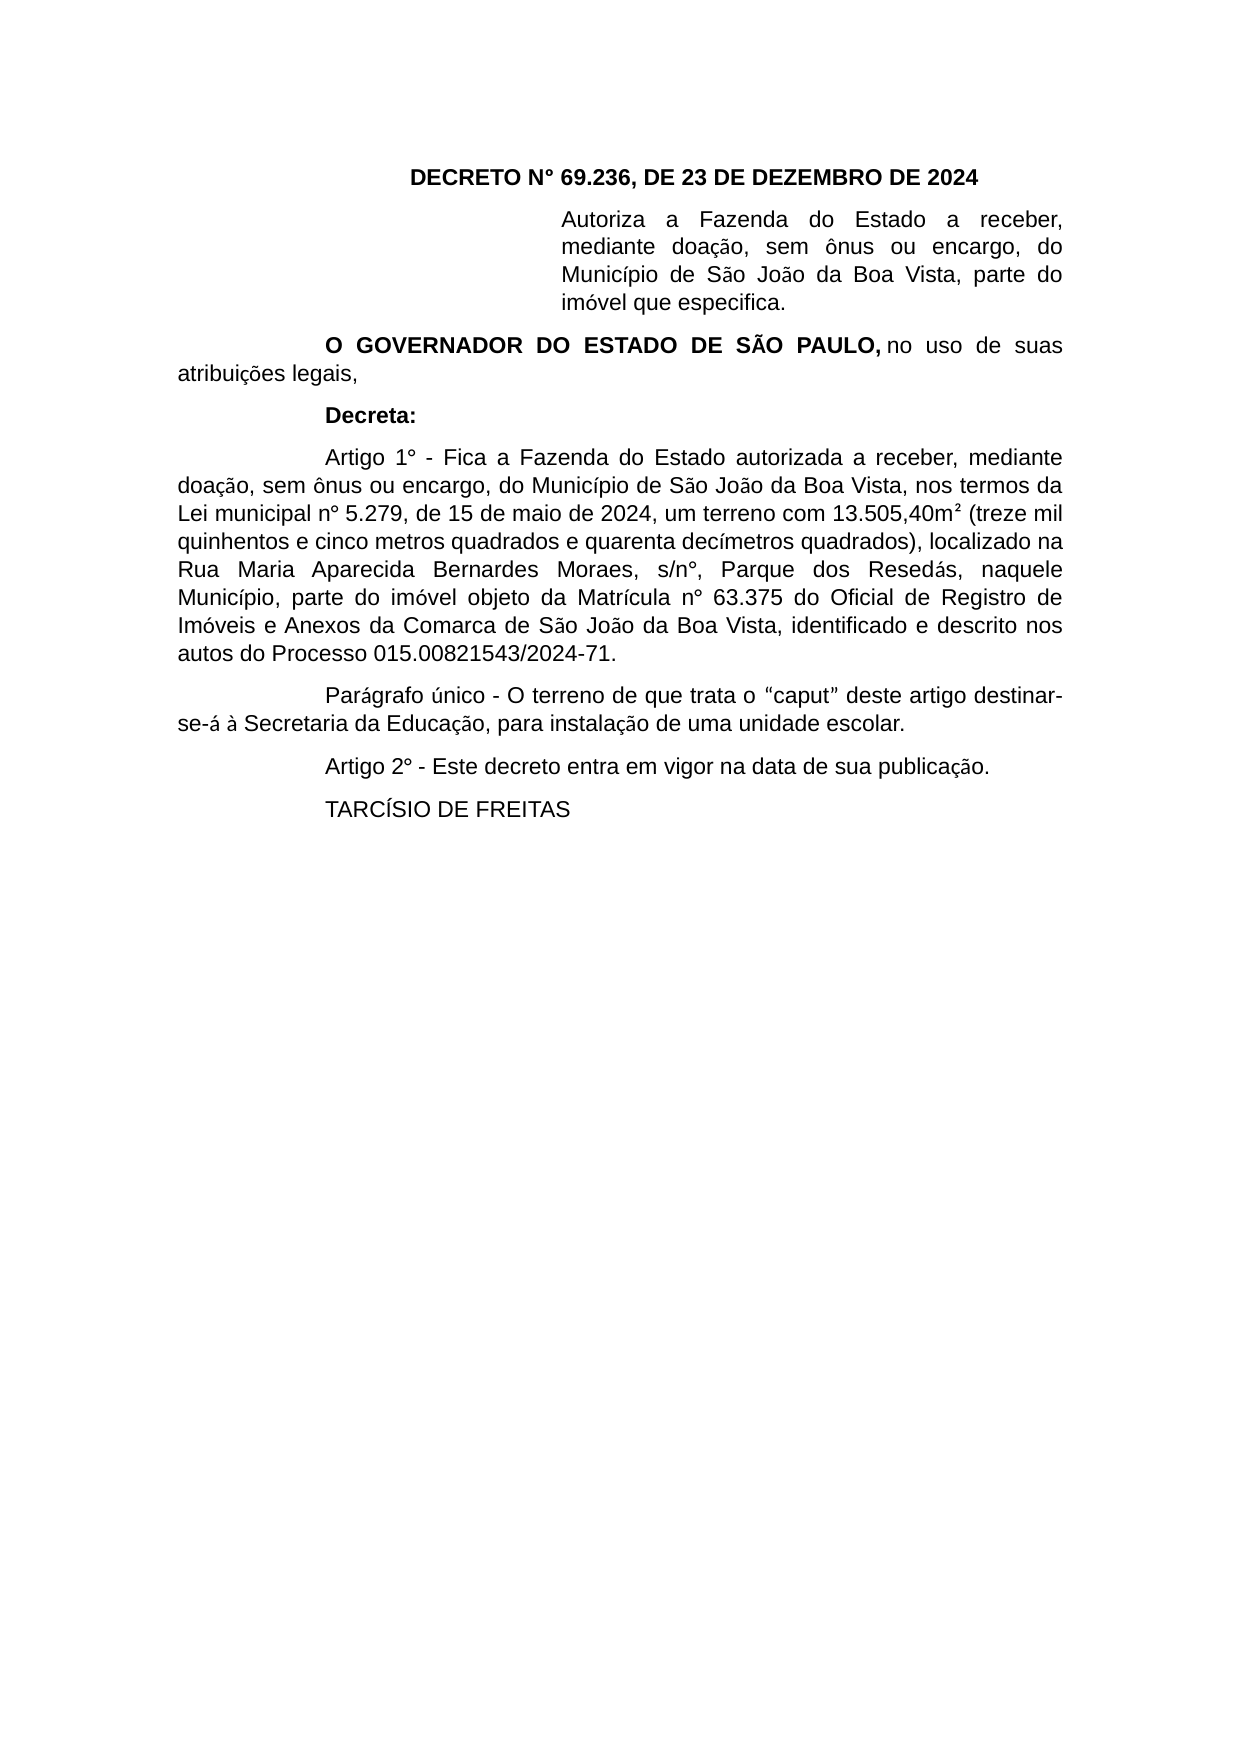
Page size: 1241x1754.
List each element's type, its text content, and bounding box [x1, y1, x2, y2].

text Decreta: [177, 402, 1063, 428]
text Parágrafo único - O terreno de que trata o “caput” deste artigo destinar-se-á à Secretaria da Educação, para instalação de uma unidade escolar. [177, 681, 1063, 737]
text Artigo 2° - Este decreto entra em vigor na data de sua publicação. [177, 752, 1063, 780]
text O GOVERNADOR DO ESTADO DE SÃO PAULO, no uso de suas atribuições legais, [177, 331, 1063, 387]
text Artigo 1° - Fica a Fazenda do Estado autorizada a receber, mediante doação, sem ônus ou encargo, do Município de São João da Boa Vista, nos termos da Lei municipal n° 5.279, de 15 de maio de 2024, um terreno com 13.505,40m² (treze mil quinhentos e cinco metros quadrados e quarenta decímetros quadrados), localizado na Rua Maria Aparecida Bernardes Moraes, s/n°, Parque dos Resedás, naquele Município, parte do imóvel objeto da Matrícula n° 63.375 do Oficial de Registro de Imóveis e Anexos da Comarca de São João da Boa Vista, identificado e descrito nos autos do Processo 015.00821543/2024-71. [177, 443, 1063, 666]
text TARCÍSIO DE FREITAS [177, 795, 1063, 823]
text DECRETO Nº 69.236, DE 23 DE DEZEMBRO DE 2024 [177, 163, 1063, 191]
text Autoriza a Fazenda do Estado a receber, mediante doação, sem ônus ou encargo, do Município de São João da Boa Vista, parte do imóvel que especifica. [561, 206, 1063, 316]
